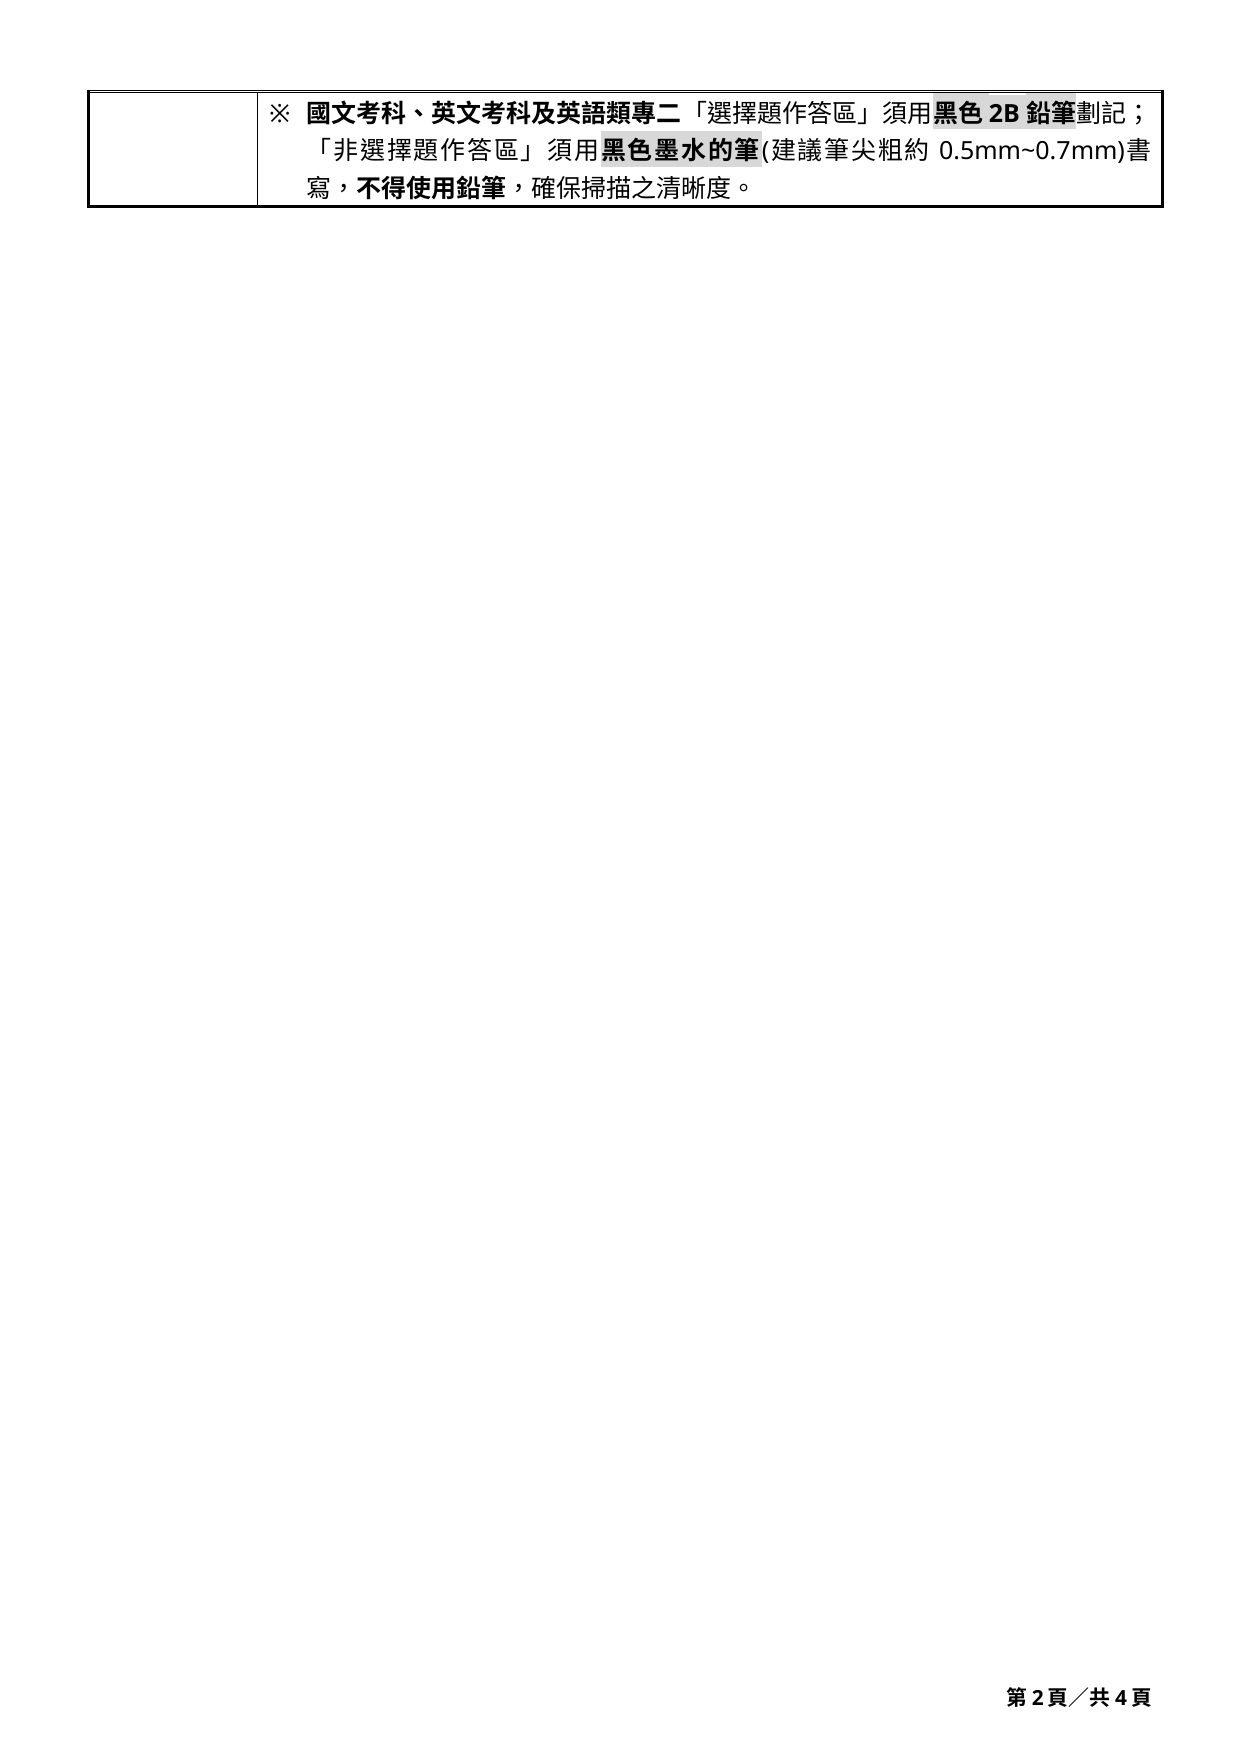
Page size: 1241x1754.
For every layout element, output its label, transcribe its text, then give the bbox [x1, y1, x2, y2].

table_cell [258, 93, 1161, 205]
table_cell 附註 [90, 93, 257, 205]
